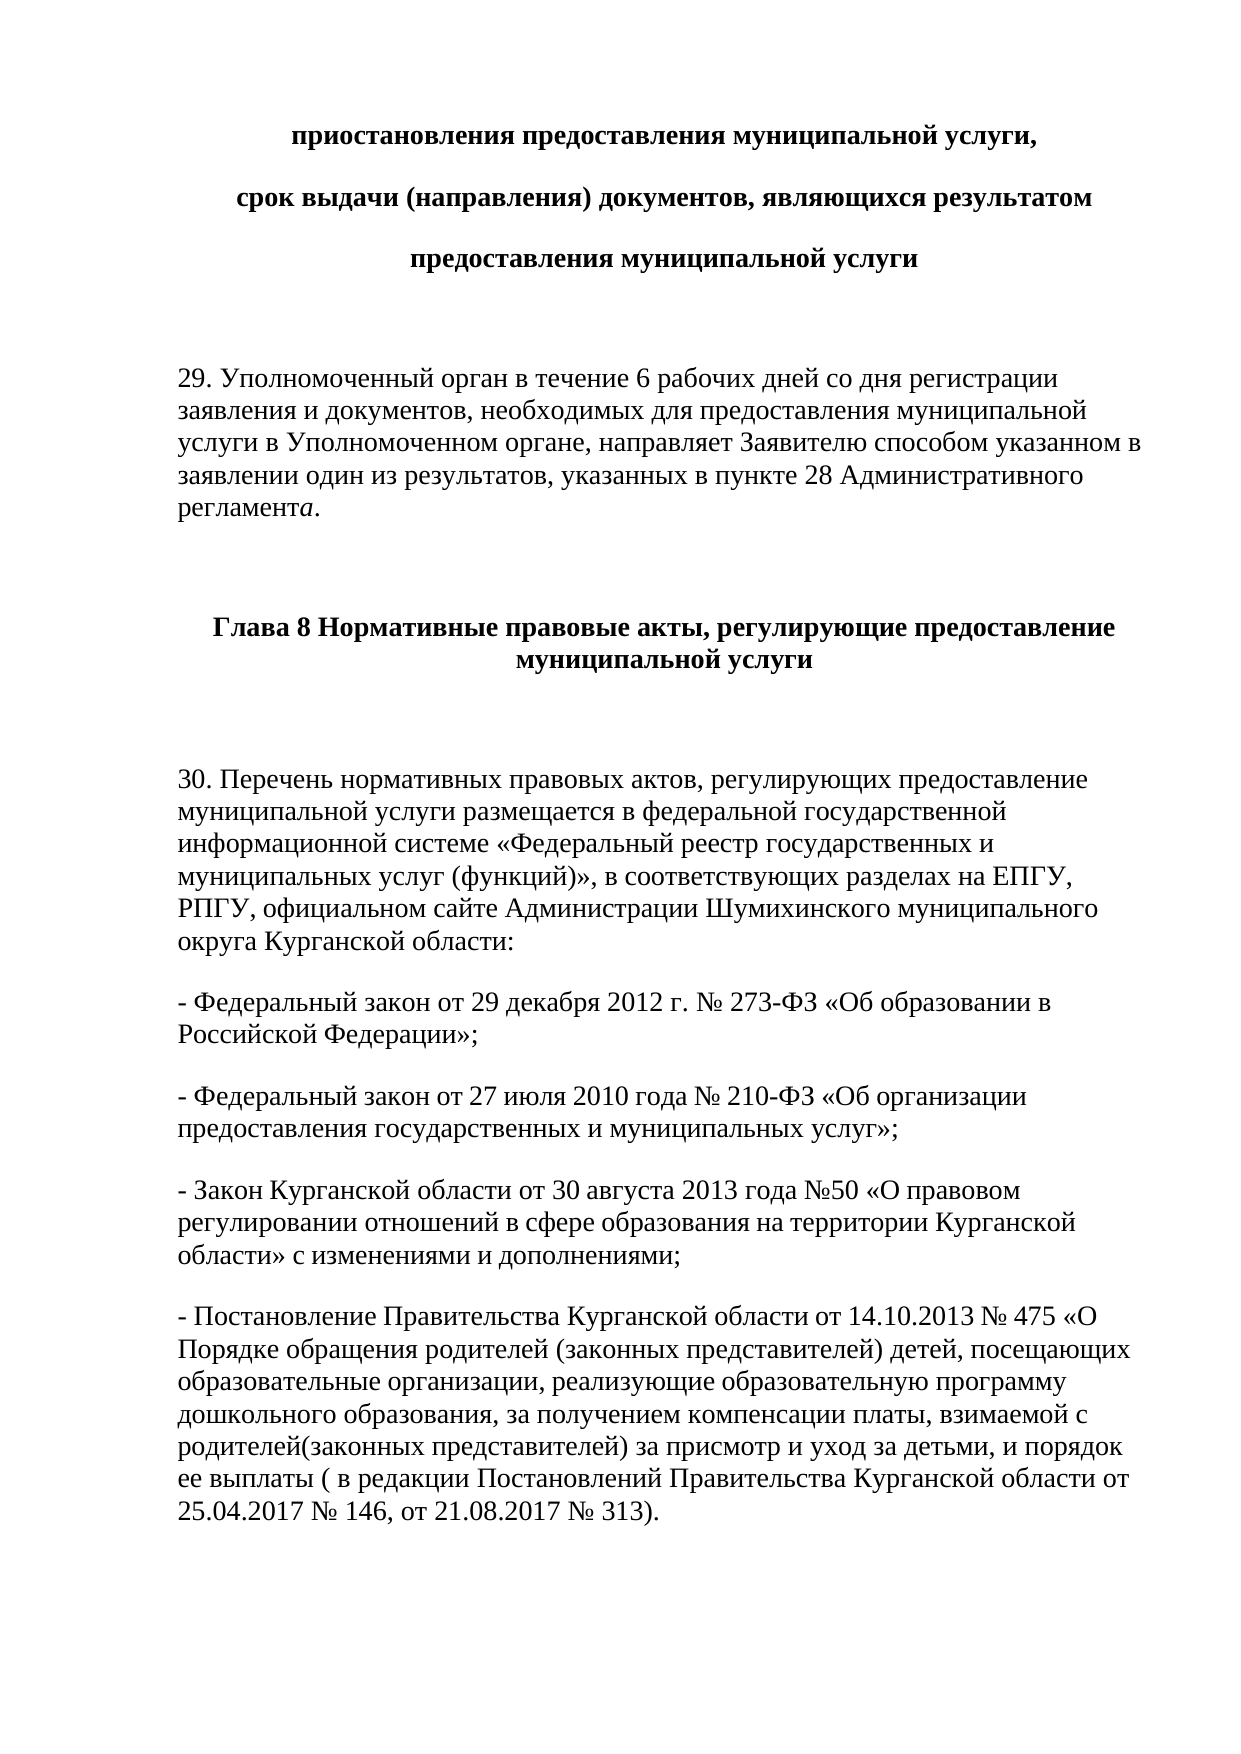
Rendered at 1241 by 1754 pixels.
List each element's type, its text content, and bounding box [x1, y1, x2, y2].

text предоставления муниципальной услуги [177, 241, 1152, 274]
text 30. Перечень нормативных правовых актов, регулирующих предоставление муниципальной услуги размещается в федеральной государственной информационной системе «Федеральный реестр государственных и муниципальных услуг (функций)», в соответствующих разделах на ЕПГУ, РПГУ, официальном сайте Администрации Шумихинского муниципального округа Курганской области: [177, 762, 1152, 956]
text срок выдачи (направления) документов, являющихся результатом [177, 180, 1152, 212]
text - Федеральный закон от 27 июля 2010 года № 210-ФЗ «Об организации предоставления государственных и муниципальных услуг»; [177, 1079, 1152, 1144]
text - Федеральный закон от 29 декабря 2012 г. № 273-ФЗ «Об образовании в Российской Федерации»; [177, 985, 1152, 1050]
text - Постановление Правительства Курганской области от 14.10.2013 № 475 «О Порядке обращения родителей (законных представителей) детей, посещающих образовательные организации, реализующие образовательную программу дошкольного образования, за получением компенсации платы, взимаемой с родителей(законных представителей) за присмотр и уход за детьми, и порядок ее выплаты ( в редакции Постановлений Правительства Курганской области от 25.04.2017 № 146, от 21.08.2017 № 313). [177, 1299, 1152, 1526]
text Глава 8 Нормативные правовые акты, регулирующие предоставление муниципальной услуги [177, 610, 1152, 674]
text приостановления предоставления муниципальной услуги, [177, 118, 1152, 151]
text 29. Уполномоченный орган в течение 6 рабочих дней со дня регистрации заявления и документов, необходимых для предоставления муниципальной услуги в Уполномоченном органе, направляет Заявителю способом указанном в заявлении один из результатов, указанных в пункте 28 Административного регламента. [177, 361, 1152, 523]
text - Закон Курганской области от 30 августа 2013 года №50 «О правовом регулировании отношений в сфере образования на территории Курганской области» с изменениями и дополнениями; [177, 1173, 1152, 1270]
